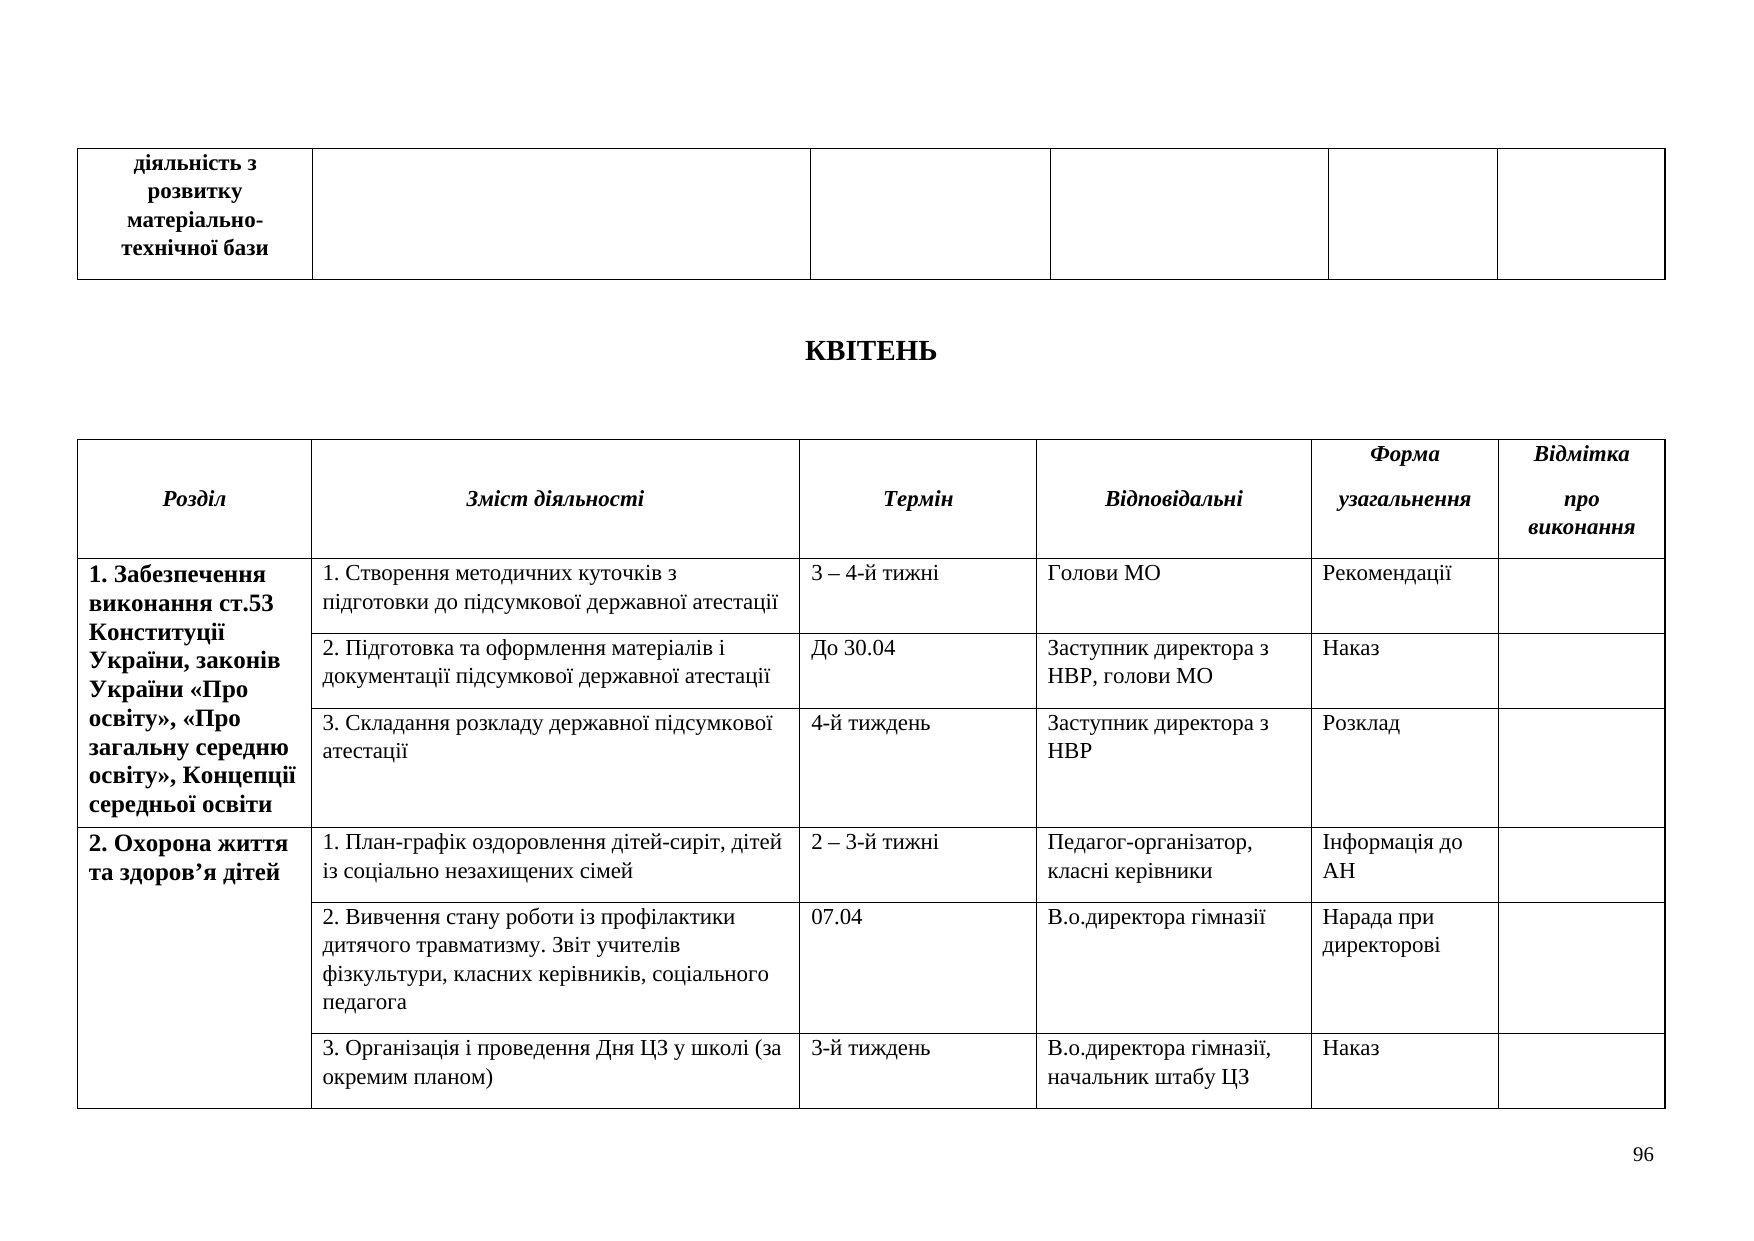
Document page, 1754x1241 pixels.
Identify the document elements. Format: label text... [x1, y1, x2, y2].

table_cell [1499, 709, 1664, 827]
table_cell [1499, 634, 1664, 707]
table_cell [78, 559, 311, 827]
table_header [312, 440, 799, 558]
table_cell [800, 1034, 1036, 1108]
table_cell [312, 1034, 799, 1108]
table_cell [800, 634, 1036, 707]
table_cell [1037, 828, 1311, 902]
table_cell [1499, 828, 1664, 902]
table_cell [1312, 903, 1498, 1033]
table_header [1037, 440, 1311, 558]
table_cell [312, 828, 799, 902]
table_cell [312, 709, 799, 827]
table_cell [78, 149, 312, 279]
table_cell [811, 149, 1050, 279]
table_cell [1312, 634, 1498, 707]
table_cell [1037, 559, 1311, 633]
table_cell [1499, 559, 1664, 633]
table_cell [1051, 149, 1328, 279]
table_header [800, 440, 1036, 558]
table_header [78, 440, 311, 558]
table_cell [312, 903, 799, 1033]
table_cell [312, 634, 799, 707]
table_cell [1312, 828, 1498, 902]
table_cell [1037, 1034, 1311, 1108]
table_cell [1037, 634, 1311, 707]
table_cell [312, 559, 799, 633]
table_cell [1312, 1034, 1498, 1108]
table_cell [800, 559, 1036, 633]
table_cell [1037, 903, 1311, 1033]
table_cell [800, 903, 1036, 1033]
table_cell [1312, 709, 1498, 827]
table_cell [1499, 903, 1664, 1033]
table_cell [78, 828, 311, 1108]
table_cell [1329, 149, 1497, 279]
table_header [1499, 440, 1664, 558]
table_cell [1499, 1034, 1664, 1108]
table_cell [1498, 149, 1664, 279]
text КВІТЕНЬ [89, 333, 1654, 367]
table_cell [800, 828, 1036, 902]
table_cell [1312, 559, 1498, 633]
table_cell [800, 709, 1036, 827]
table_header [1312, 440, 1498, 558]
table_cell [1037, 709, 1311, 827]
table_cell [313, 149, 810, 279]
